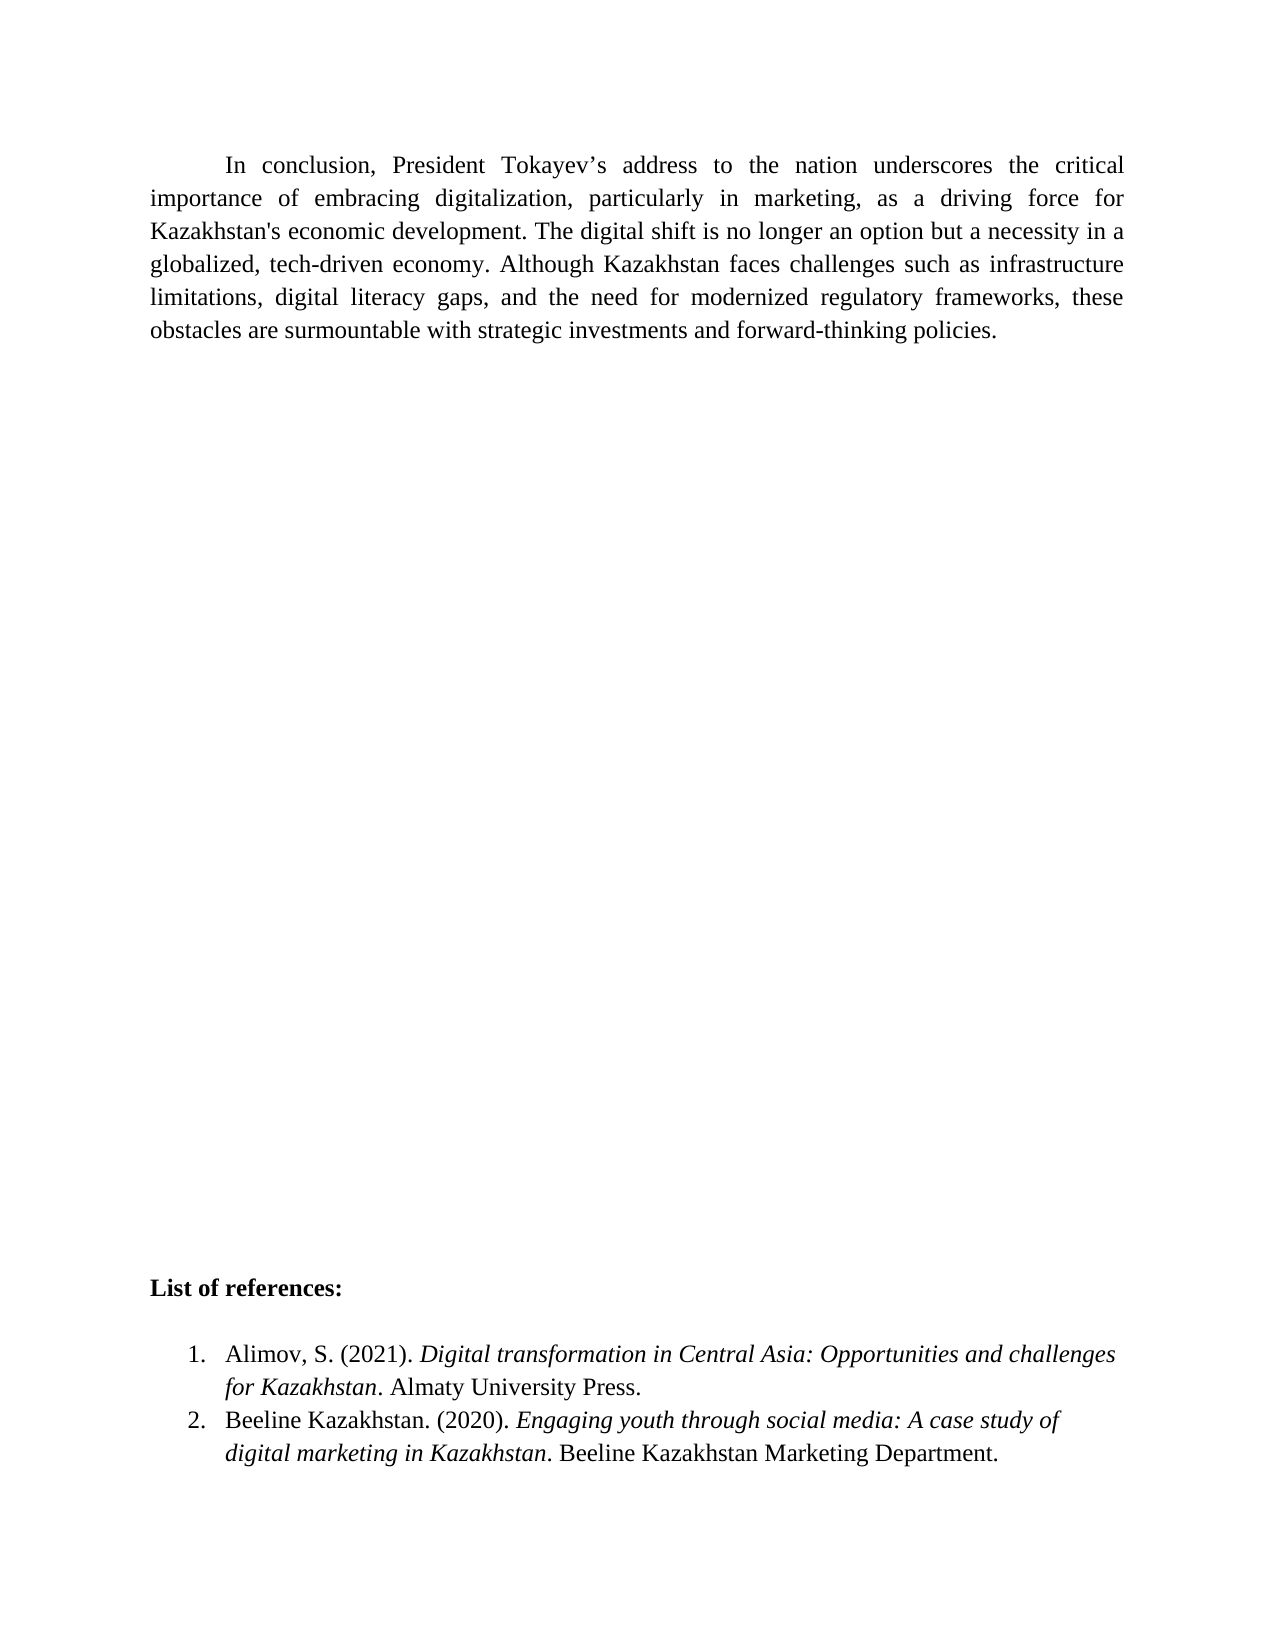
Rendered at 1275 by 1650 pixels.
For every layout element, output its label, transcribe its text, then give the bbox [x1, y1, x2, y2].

text In conclusion, President Tokayev’s address to the nation underscores the critical importance of embracing digitalization, particularly in marketing, as a driving force for Kazakhstan's economic development. The digital shift is no longer an option but a necessity in a globalized, tech-driven economy. Although Kazakhstan faces challenges such as infrastructure limitations, digital literacy gaps, and the need for modernized regulatory frameworks, these obstacles are surmountable with strategic investments and forward-thinking policies. [150, 150, 1125, 344]
list Alimov, S. (2021). Digital transformation in Central Asia: Opportunities and challenges for Kazakhstan. Almaty University Press. [187, 1339, 1125, 1401]
list Beeline Kazakhstan. (2020). Engaging youth through social media: A case study of digital marketing in Kazakhstan. Beeline Kazakhstan Marketing Department. [187, 1405, 1125, 1467]
text List of references: [150, 1273, 1125, 1301]
